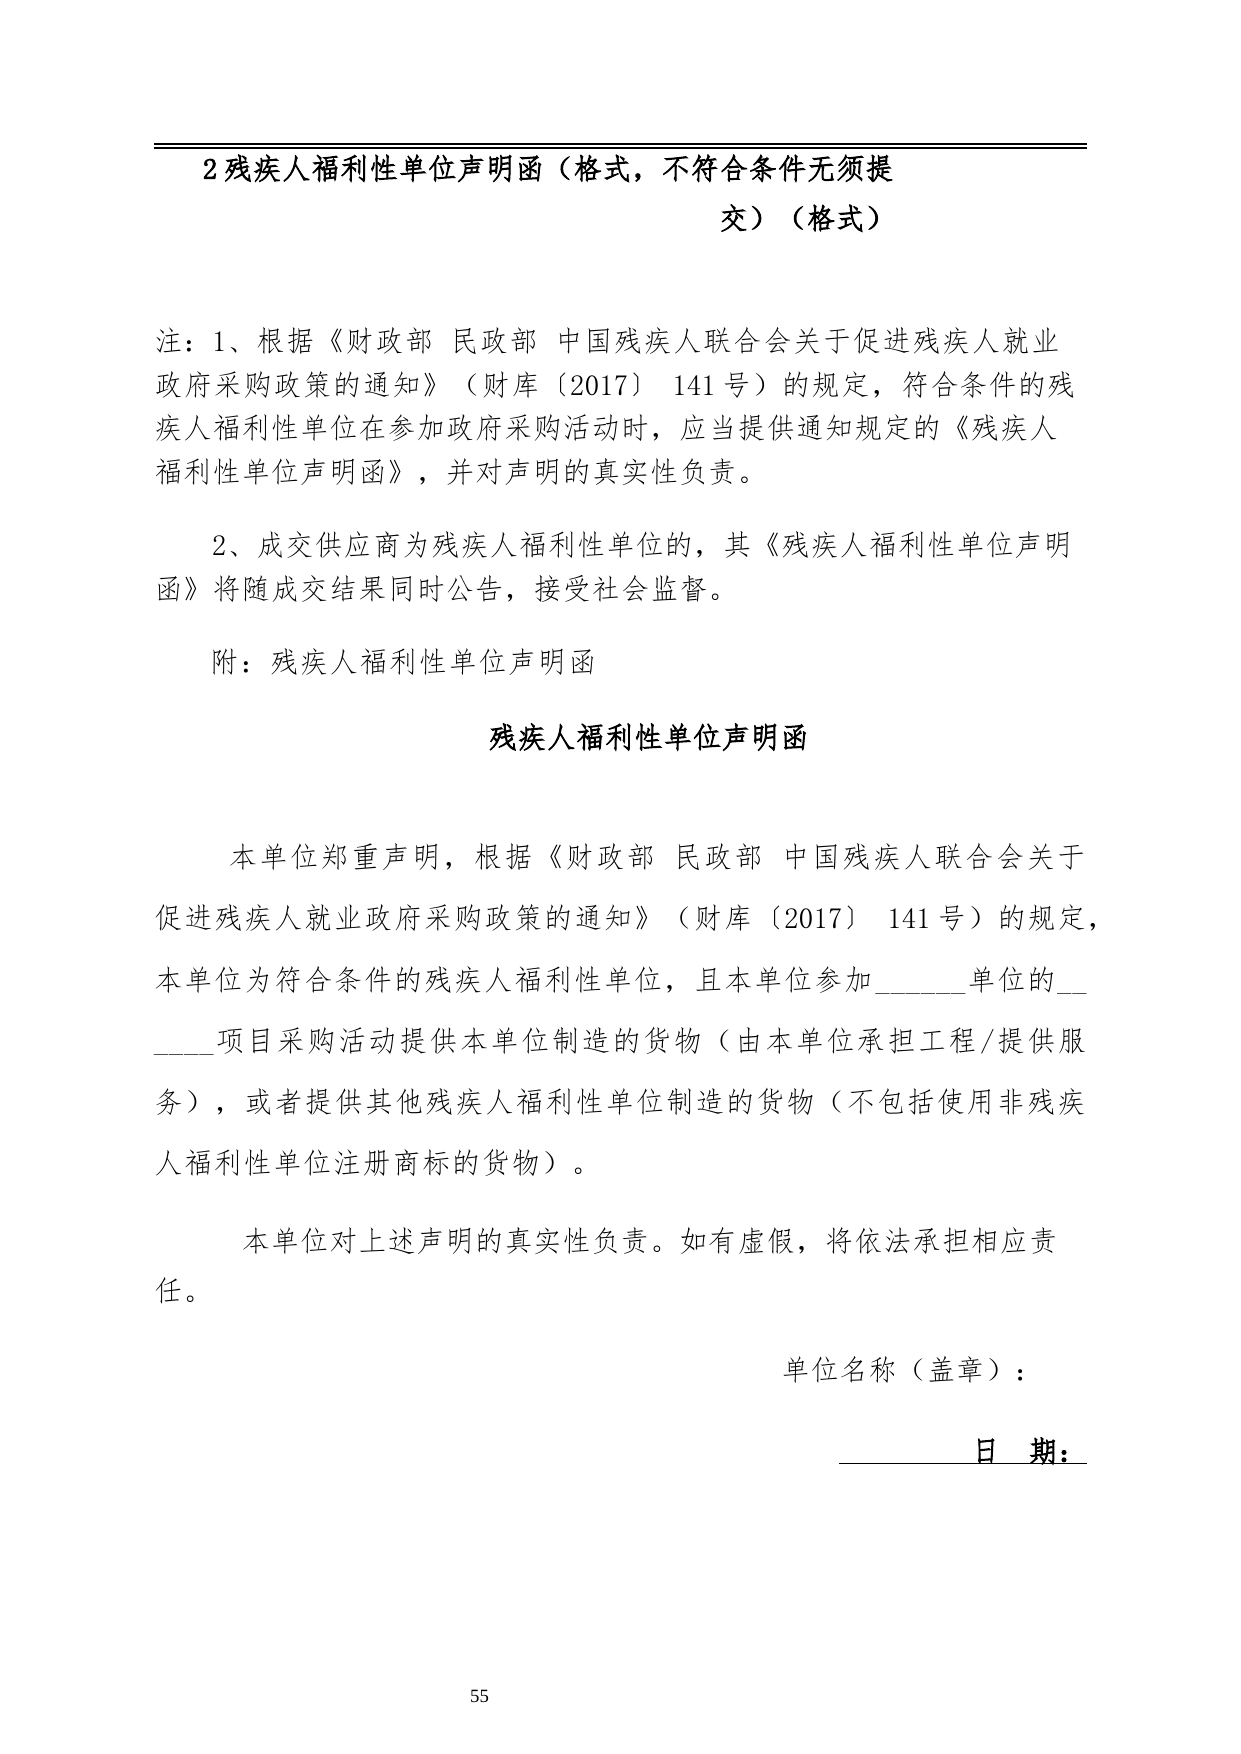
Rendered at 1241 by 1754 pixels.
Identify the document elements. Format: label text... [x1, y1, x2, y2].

subtitle 日 期： [153, 1419, 1087, 1465]
text 单位名称（盖章）： [153, 1340, 1087, 1390]
text 2、成交供应商为残疾人福利性单位的，其《残疾人福利性单位声明函》将随成交结果同时公告，接受社会监督。 [153, 516, 1087, 603]
text 本单位郑重声明，根据《财政部 民政部 中国残疾人联合会关于促进残疾人就业政府采购政策的通知》（财库〔2017〕 141号）的规定，本单位为符合条件的残疾人福利性单位，且本单位参加______单位的______项目采购活动提供本单位制造的货物（由本单位承担工程/提供服务），或者提供其他残疾人福利性单位制造的货物（不包括使用非残疾人福利性单位注册商标的货物）。 [153, 819, 1087, 1186]
text 附：残疾人福利性单位声明函 [210, 632, 1087, 682]
text 注：1、根据《财政部 民政部 中国残疾人联合会关于促进残疾人就业政府采购政策的通知》（财库〔2017〕 141号）的规定，符合条件的残疾人福利性单位在参加政府采购活动时，应当提供通知规定的《残疾人福利性单位声明函》，并对声明的真实性负责。 [153, 312, 1087, 487]
text 本单位对上述声明的真实性负责。如有虚假，将依法承担相应责任。 [153, 1211, 1087, 1311]
text 2残疾人福利性单位声明函（格式，不符合条件无须提交）（格式） [153, 149, 894, 233]
text 残疾人福利性单位声明函 [210, 707, 1087, 757]
